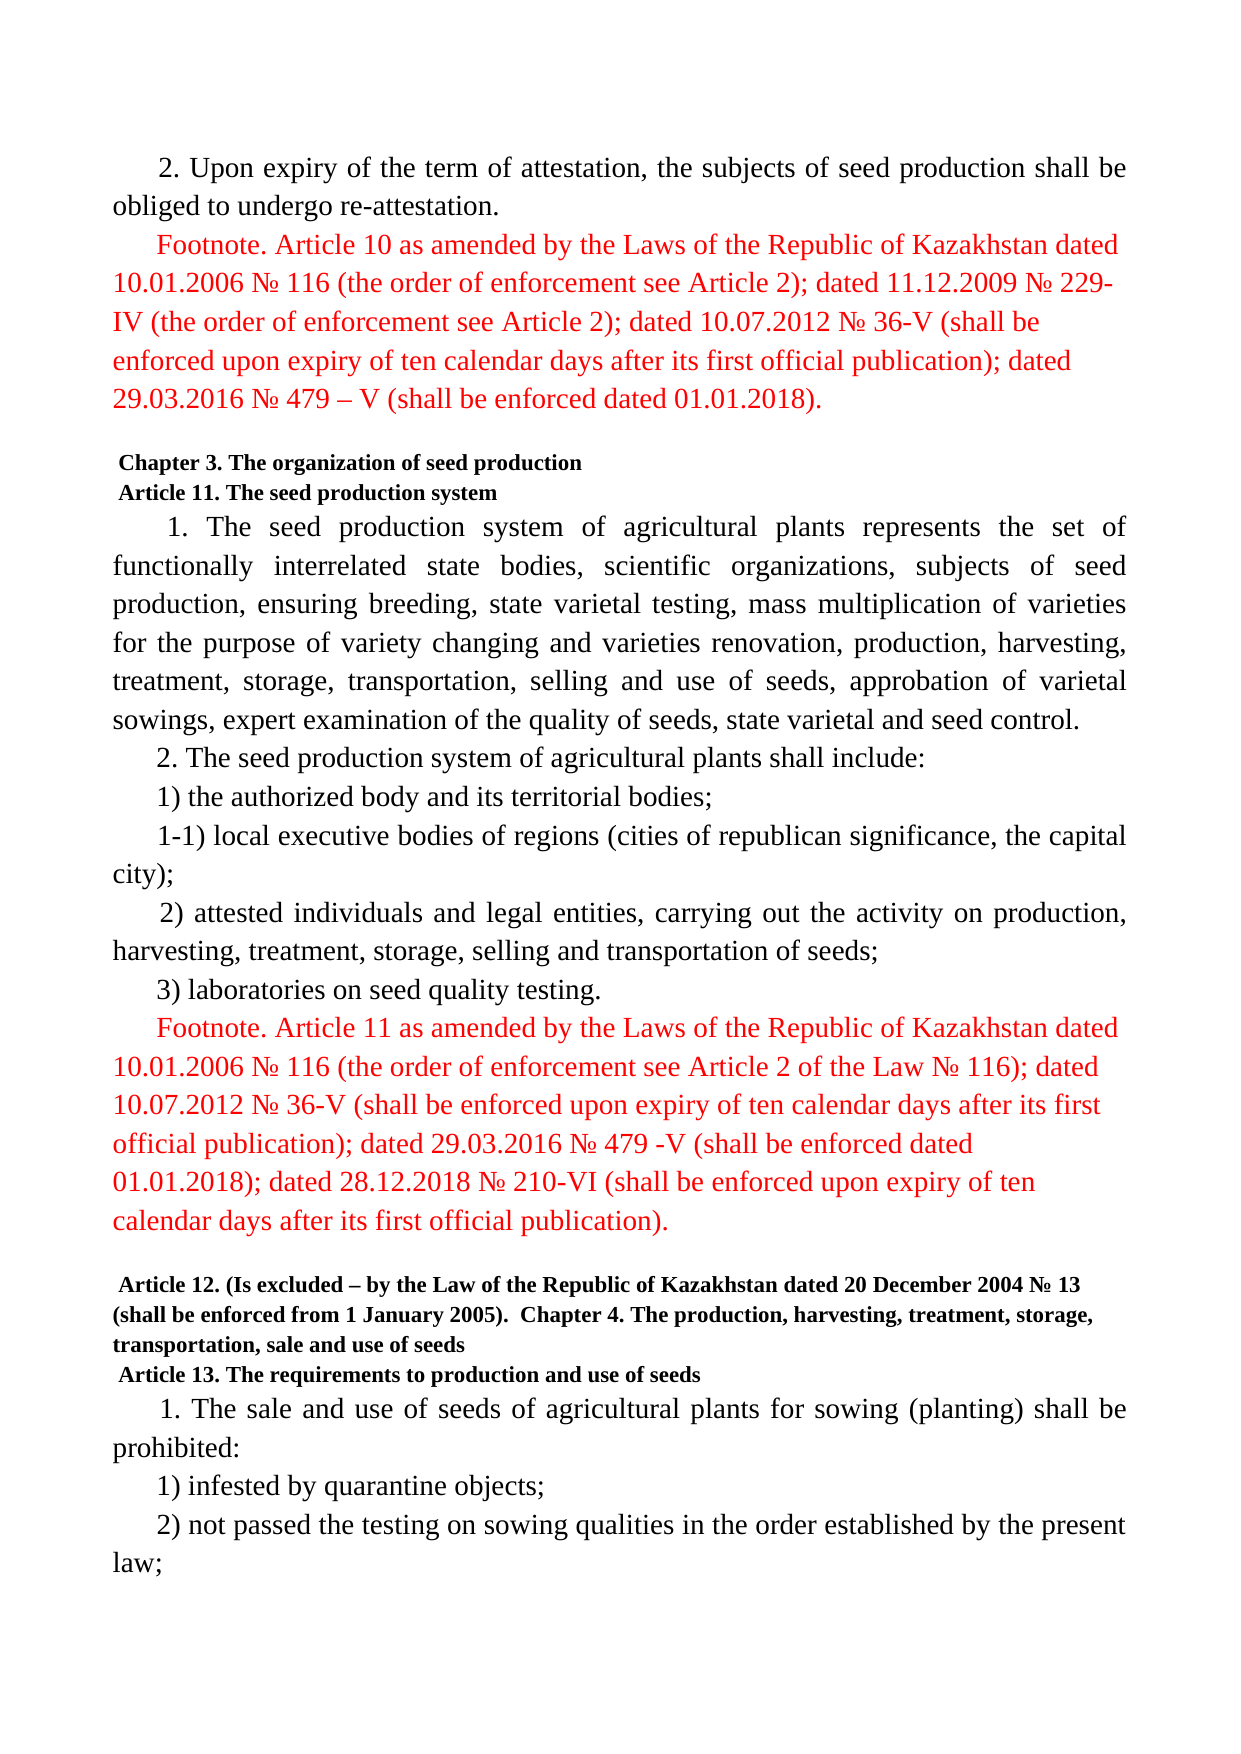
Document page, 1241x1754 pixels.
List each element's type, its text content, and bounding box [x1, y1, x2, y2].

text Article 13. The requirements to production and use of seeds [112, 1361, 1128, 1388]
text 2. Upon expiry of the term of attestation, the subjects of seed production shall be obliged to undergo re-attestation. [112, 150, 1128, 222]
text 1-1) local executive bodies of regions (cities of republican significance, the capital city); [112, 818, 1128, 890]
text Article 11. The seed production system [112, 479, 1128, 505]
text 3) laboratories on seed quality testing. [112, 972, 1128, 1005]
text 1. The seed production system of agricultural plants represents the set of functionally interrelated state bodies, scientific organizations, subjects of seed production, ensuring breeding, state varietal testing, mass multiplication of varieties for the purpose of variety changing and varieties renovation, production, harvesting, treatment, storage, transportation, selling and use of seeds, approbation of varietal sowings, expert examination of the quality of seeds, state varietal and seed control. [112, 509, 1128, 736]
text Chapter 3. The organization of seed production [112, 449, 1128, 475]
text Footnote. Article 10 as amended by the Laws of the Republic of Kazakhstan dated 10.01.2006 № 116 (the order of enforcement see Article 2); dated 11.12.2009 № 229-IV (the order of enforcement see Article 2); dated 10.07.2012 № 36-V (shall be enforced upon expiry of ten calendar days after its first official publication); dated 29.03.2016 № 479 – V (shall be enforced dated 01.01.2018). [112, 227, 1128, 445]
text 2. The seed production system of agricultural plants shall include: [112, 741, 1128, 774]
text 2) not passed the testing on sowing qualities in the order established by the present law; [112, 1507, 1128, 1579]
text Article 12. (Is excluded – by the Law of the Republic of Kazakhstan dated 20 December 2004 № 13 (shall be enforced from 1 January 2005). Chapter 4. The production, harvesting, treatment, storage, transportation, sale and use of seeds [112, 1271, 1128, 1357]
text Footnote. Article 11 as amended by the Laws of the Republic of Kazakhstan dated 10.01.2006 № 116 (the order of enforcement see Article 2 of the Law № 116); dated 10.07.2012 № 36-V (shall be enforced upon expiry of ten calendar days after its first official publication); dated 29.03.2016 № 479 -V (shall be enforced dated 01.01.2018); dated 28.12.2018 № 210-VI (shall be enforced upon expiry of ten calendar days after its first official publication). [112, 1010, 1128, 1267]
text 1) the authorized body and its territorial bodies; [112, 779, 1128, 813]
text 1) infested by quarantine objects; [112, 1468, 1128, 1502]
text 1. The sale and use of seeds of agricultural plants for sowing (planting) shall be prohibited: [112, 1391, 1128, 1463]
text 2) attested individuals and legal entities, carrying out the activity on production, harvesting, treatment, storage, selling and transportation of seeds; [112, 895, 1128, 967]
